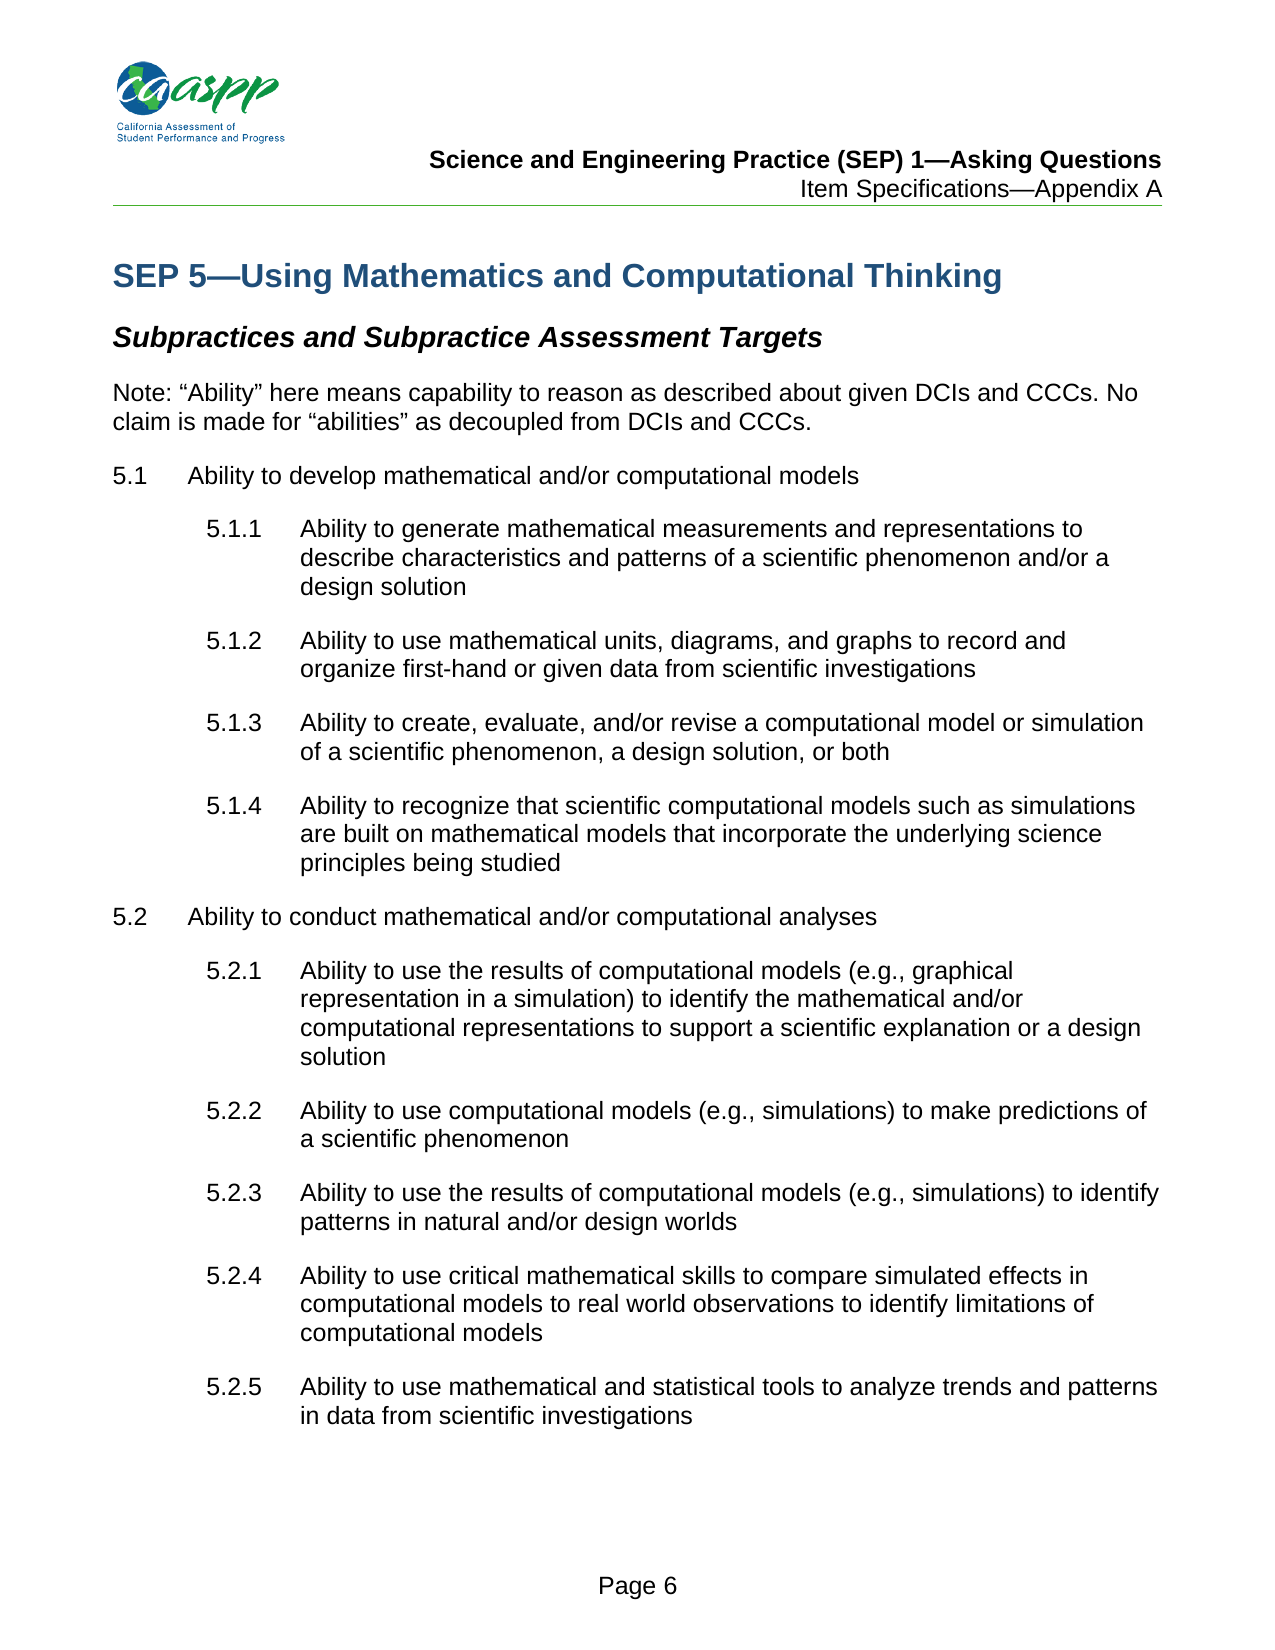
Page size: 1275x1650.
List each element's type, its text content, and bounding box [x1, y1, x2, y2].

picture [112, 60, 287, 146]
text 5.2.2 Ability to use computational models (e.g., simulations) to make predictions of a scientific phenomenon [206, 1096, 1162, 1153]
text 5.2.5 Ability to use mathematical and statistical tools to analyze trends and patterns in data from scientific investigations [206, 1372, 1162, 1429]
text 5.2.4 Ability to use critical mathematical skills to compare simulated effects in computational models to real world observations to identify limitations of computational models [206, 1261, 1162, 1347]
text 5.2.3 Ability to use the results of computational models (e.g., simulations) to identify patterns in natural and/or design worlds [206, 1178, 1162, 1236]
text 5.1.1 Ability to generate mathematical measurements and representations to describe characteristics and patterns of a scientific phenomenon and/or a design solution [206, 514, 1162, 601]
text 5.1.3 Ability to create, evaluate, and/or revise a computational model or simulation of a scientific phenomenon, a design solution, or both [206, 708, 1162, 766]
text 5.1.4 Ability to recognize that scientific computational models such as simulations are built on mathematical models that incorporate the underlying science principles being studied [206, 791, 1162, 877]
text 5.1.2 Ability to use mathematical units, diagrams, and graphs to record and organize first-hand or given data from scientific investigations [206, 626, 1162, 683]
text 5.2 Ability to conduct mathematical and/or computational analyses [112, 902, 1162, 931]
text 5.2.1 Ability to use the results of computational models (e.g., graphical representation in a simulation) to identify the mathematical and/or computational representations to support a scientific explanation or a design solution [206, 956, 1162, 1071]
subtitle SEP 5—Using Mathematics and Computational Thinking [112, 256, 1162, 294]
text Note: “Ability” here means capability to reason as described about given DCIs and CCCs. No claim is made for “abilities” as decoupled from DCIs and CCCs. [112, 378, 1162, 436]
text 5.1 Ability to develop mathematical and/or computational models [112, 461, 1162, 489]
subtitle Subpractices and Subpractice Assessment Targets [112, 319, 1162, 353]
